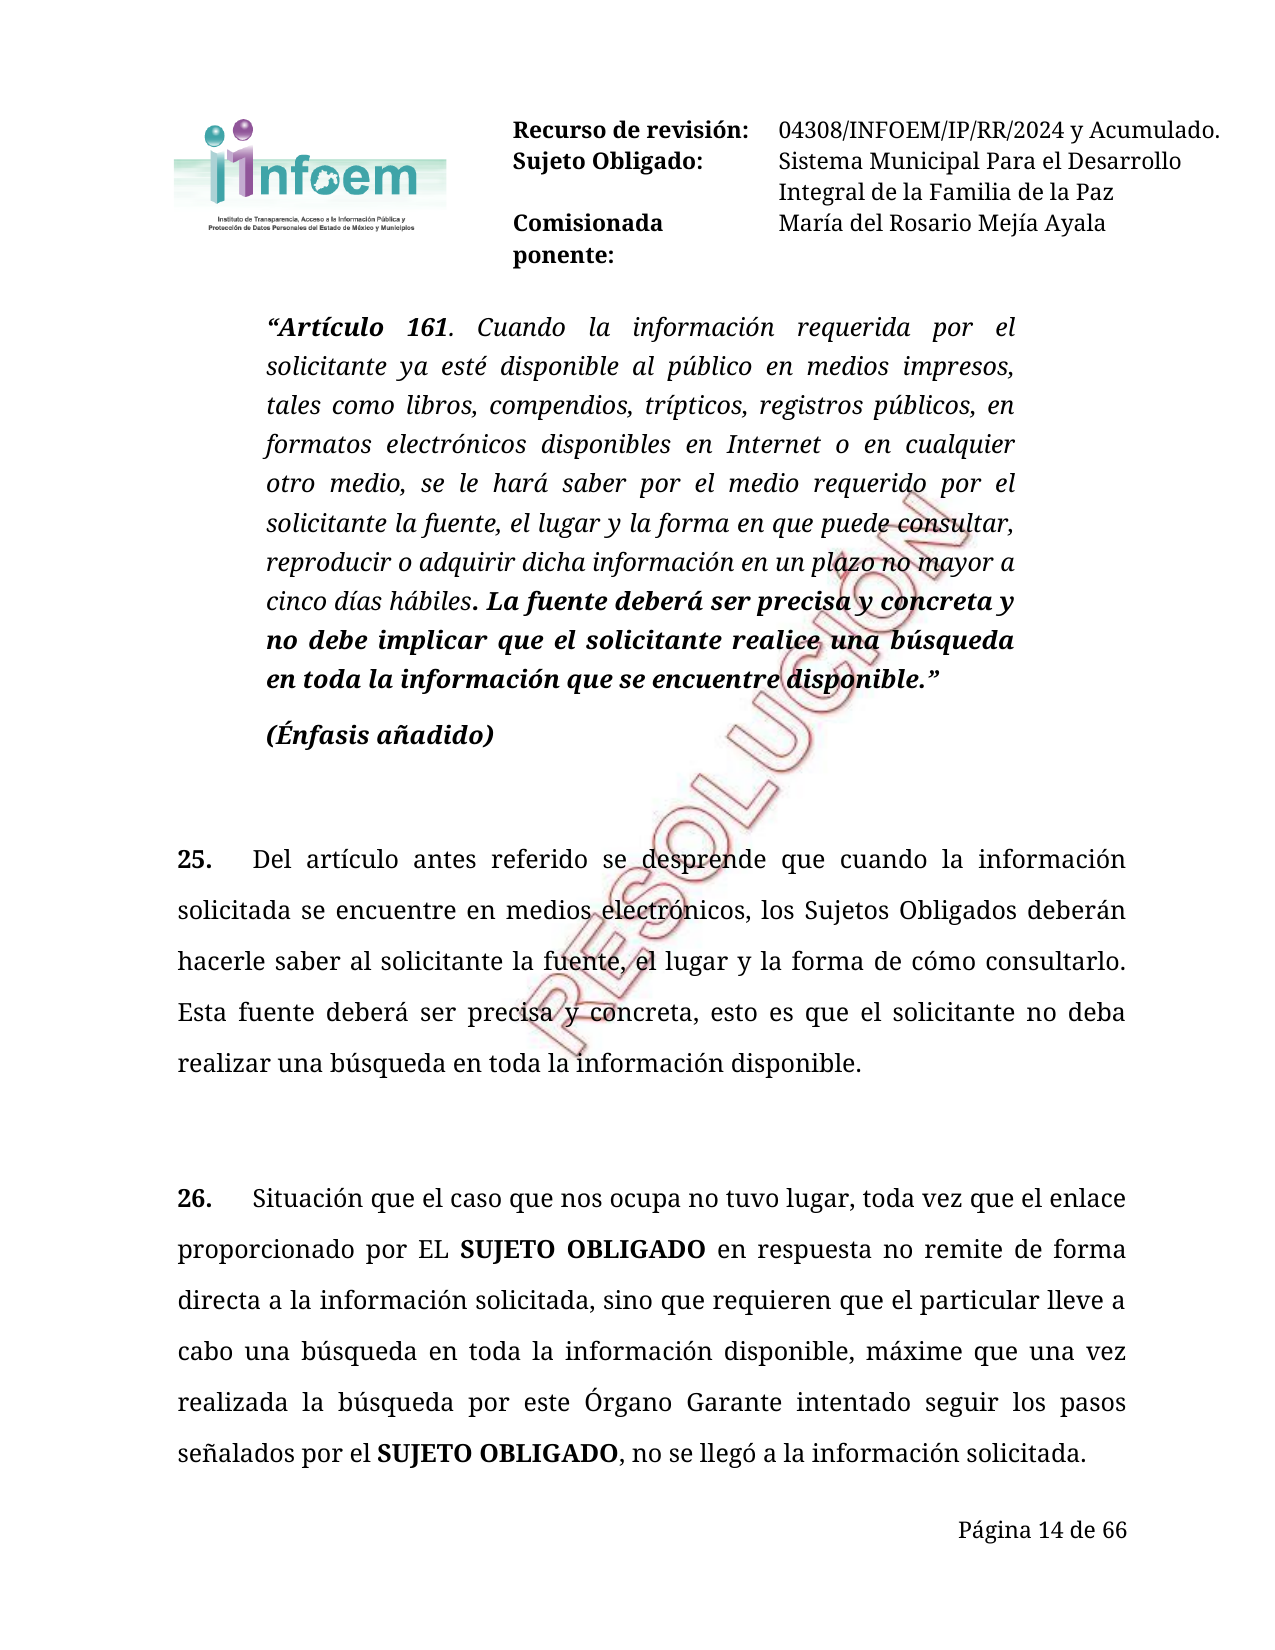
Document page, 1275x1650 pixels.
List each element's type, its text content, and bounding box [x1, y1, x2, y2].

picture [173, 73, 1275, 1574]
list Del artículo antes referido se desprende que cuando la información solicitada se encuentre en medios electrónicos, los Sujetos Obligados deberán hacerle saber al solicitante la fuente, el lugar y la forma de cómo consultarlo. Esta fuente deberá ser precisa y concreta, esto es que el solicitante no deba realizar una búsqueda en toda la información disponible. [177, 841, 1127, 1079]
text (Énfasis añadido) [266, 718, 1019, 752]
text “Artículo 161. Cuando la información requerida por el solicitante ya esté disponible al público en medios impresos, tales como libros, compendios, trípticos, registros públicos, en formatos electrónicos disponibles en Internet o en cualquier otro medio, se le hará saber por el medio requerido por el solicitante la fuente, el lugar y la forma en que puede consultar, reproducir o adquirir dicha información en un plazo no mayor a cinco días hábiles. La fuente deberá ser precisa y concreta y no debe implicar que el solicitante realice una búsqueda en toda la información que se encuentre disponible.” [266, 309, 1019, 696]
list Situación que el caso que nos ocupa no tuvo lugar, toda vez que el enlace proporcionado por EL SUJETO OBLIGADO en respuesta no remite de forma directa a la información solicitada, sino que requieren que el particular lleve a cabo una búsqueda en toda la información disponible, máxime que una vez realizada la búsqueda por este Órgano Garante intentado seguir los pasos señalados por el SUJETO OBLIGADO, no se llegó a la información solicitada. [177, 1181, 1127, 1470]
